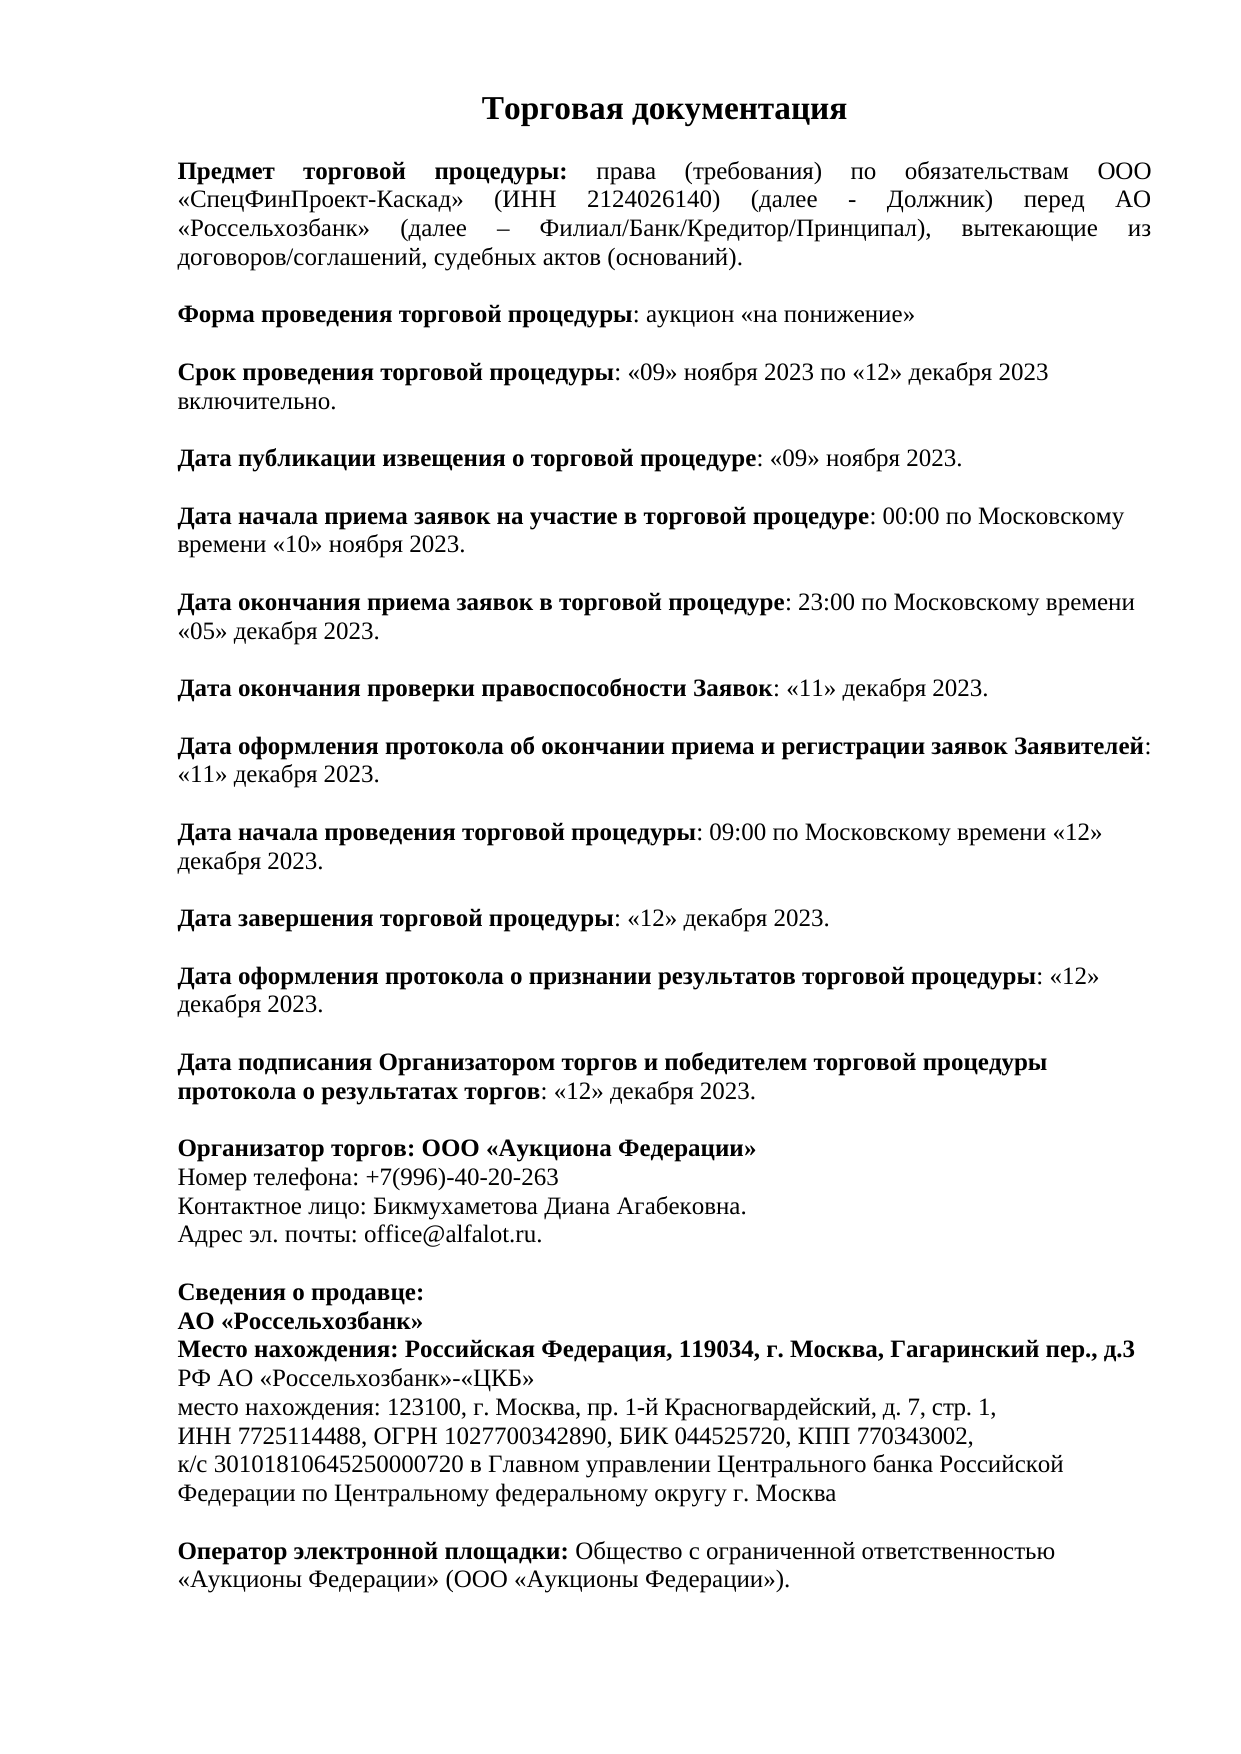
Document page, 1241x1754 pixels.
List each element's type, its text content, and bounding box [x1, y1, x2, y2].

text место нахождения: 123100, г. Москва, пр. 1-й Красногвардейский, д. 7, стр. 1, [177, 1392, 1152, 1421]
text Дата оформления протокола об окончании приема и регистрации заявок Заявителей: «11» декабря 2023. [177, 731, 1152, 788]
text Номер телефона: +7(996)-40-20-263 [177, 1162, 1152, 1191]
text Дата публикации извещения о торговой процедуре: «09» ноября 2023. [177, 443, 1152, 472]
text РФ АО «Россельхозбанк»-«ЦКБ» [177, 1363, 1152, 1392]
text Предмет торговой процедуры: права (требования) по обязательствам ООО «СпецФинПроект-Каскад» (ИНН 2124026140) (далее - Должник) перед АО «Россельхозбанк» (далее – Филиал/Банк/Кредитор/Принципал), вытекающие из договоров/соглашений, судебных актов (оснований). [177, 156, 1152, 271]
text Форма проведения торговой процедуры: аукцион «на понижение» [177, 299, 1152, 328]
text Место нахождения: Российская Федерация, 119034, г. Москва, Гагаринский пер., д.3 [177, 1334, 1152, 1363]
text Дата оформления протокола о признании результатов торговой процедуры: «12» декабря 2023. [177, 961, 1152, 1018]
text к/с 30101810645250000720 в Главном управлении Центрального банка Российской Федерации по Центральному федеральному округу г. Москва [177, 1449, 1152, 1507]
text Торговая документация [177, 89, 1152, 127]
text Срок проведения торговой процедуры: «09» ноября 2023 по «12» декабря 2023 включительно. [177, 357, 1137, 414]
text Сведения о продавце: [177, 1277, 1152, 1306]
text Дата начала приема заявок на участие в торговой процедуре: 00:00 по Московскому времени «10» ноября 2023. [177, 501, 1152, 558]
text Адрес эл. почты: office@alfalot.ru. [177, 1219, 1152, 1248]
text Оператор электронной площадки: Общество с ограниченной ответственностью «Аукционы Федерации» (ООО «Аукционы Федерации»). [177, 1536, 1152, 1593]
text Дата подписания Организатором торгов и победителем торговой процедуры протокола о результатах торгов: «12» декабря 2023. [177, 1047, 1152, 1104]
text Контактное лицо: Бикмухаметова Диана Агабековна. [177, 1191, 1152, 1219]
text Дата начала проведения торговой процедуры: 09:00 по Московскому времени «12» декабря 2023. [177, 817, 1152, 874]
text ИНН 7725114488, ОГРН 1027700342890, БИК 044525720, КПП 770343002, [177, 1421, 1152, 1449]
text Дата окончания проверки правоспособности Заявок: «11» декабря 2023. [177, 673, 1152, 702]
text Дата окончания приема заявок в торговой процедуре: 23:00 по Московскому времени «05» декабря 2023. [177, 587, 1152, 644]
text АО «Россельхозбанк» [177, 1306, 1152, 1334]
text Дата завершения торговой процедуры: «12» декабря 2023. [177, 903, 1152, 932]
text Организатор торгов: ООО «Аукциона Федерации» [177, 1133, 1152, 1162]
